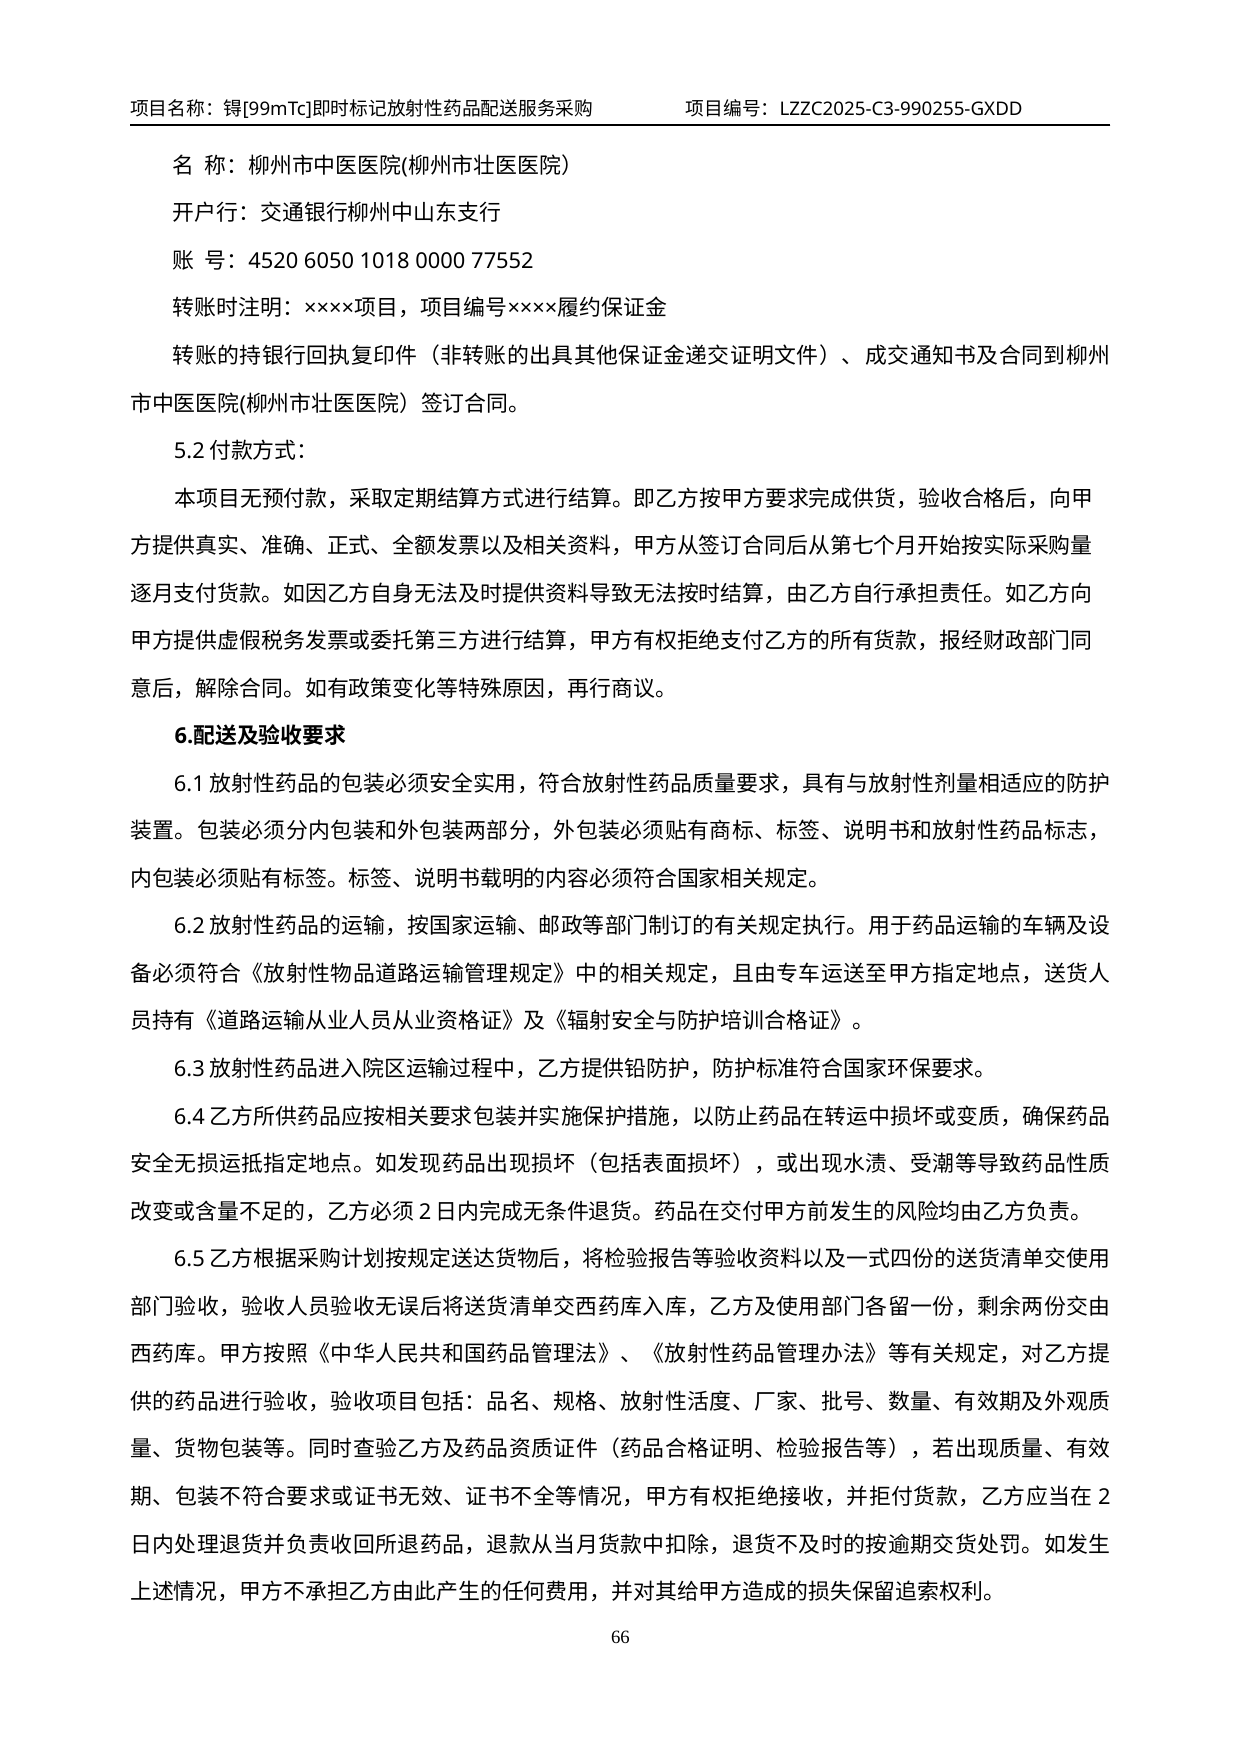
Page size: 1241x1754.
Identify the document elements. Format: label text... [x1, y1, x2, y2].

text 6.配送及验收要求 [130, 718, 1110, 750]
text 6.2放射性药品的运输，按国家运输、邮政等部门制订的有关规定执行。用于药品运输的车辆及设备必须符合《放射性物品道路运输管理规定》中的相关规定，且由专车运送至甲方指定地点，送货人员持有《道路运输从业人员从业资格证》及《辐射安全与防护培训合格证》。 [130, 908, 1110, 1035]
text 账 号：4520 6050 1018 0000 77552 [130, 243, 1110, 274]
text 开户行：交通银行柳州中山东支行 [130, 195, 1110, 227]
text 6.4乙方所供药品应按相关要求包装并实施保护措施，以防止药品在转运中损坏或变质，确保药品安全无损运抵指定地点。如发现药品出现损坏（包括表面损坏），或出现水渍、受潮等导致药品性质改变或含量不足的，乙方必须2日内完成无条件退货。药品在交付甲方前发生的风险均由乙方负责。 [130, 1099, 1110, 1226]
text 5.2付款方式： [130, 433, 1110, 465]
text 转账时注明：××××项目，项目编号××××履约保证金 [130, 290, 1110, 322]
text 名 称：柳州市中医医院(柳州市壮医医院） [130, 148, 1110, 179]
text 本项目无预付款，采取定期结算方式进行结算。即乙方按甲方要求完成供货，验收合格后，向甲方提供真实、准确、正式、全额发票以及相关资料，甲方从签订合同后从第七个月开始按实际采购量逐月支付货款。如因乙方自身无法及时提供资料导致无法按时结算，由乙方自行承担责任。如乙方向甲方提供虚假税务发票或委托第三方进行结算，甲方有权拒绝支付乙方的所有货款，报经财政部门同意后，解除合同。如有政策变化等特殊原因，再行商议。 [130, 481, 1110, 702]
text 6.3放射性药品进入院区运输过程中，乙方提供铅防护，防护标准符合国家环保要求。 [130, 1051, 1110, 1083]
text 6.1放射性药品的包装必须安全实用，符合放射性药品质量要求，具有与放射性剂量相适应的防护装置。包装必须分内包装和外包装两部分，外包装必须贴有商标、标签、说明书和放射性药品标志，内包装必须贴有标签。标签、说明书载明的内容必须符合国家相关规定。 [130, 766, 1110, 893]
text 6.5乙方根据采购计划按规定送达货物后，将检验报告等验收资料以及一式四份的送货清单交使用部门验收，验收人员验收无误后将送货清单交西药库入库，乙方及使用部门各留一份，剩余两份交由西药库。甲方按照《中华人民共和国药品管理法》、《放射性药品管理办法》等有关规定，对乙方提供的药品进行验收，验收项目包括：品名、规格、放射性活度、厂家、批号、数量、有效期及外观质量、货物包装等。同时查验乙方及药品资质证件（药品合格证明、检验报告等），若出现质量、有效期、包装不符合要求或证书无效、证书不全等情况，甲方有权拒绝接收，并拒付货款，乙方应当在2日内处理退货并负责收回所退药品，退款从当月货款中扣除，退货不及时的按逾期交货处罚。如发生上述情况，甲方不承担乙方由此产生的任何费用，并对其给甲方造成的损失保留追索权利。 [130, 1241, 1110, 1606]
text 转账的持银行回执复印件（非转账的出具其他保证金递交证明文件）、成交通知书及合同到柳州市中医医院(柳州市壮医医院）签订合同。 [130, 338, 1110, 417]
